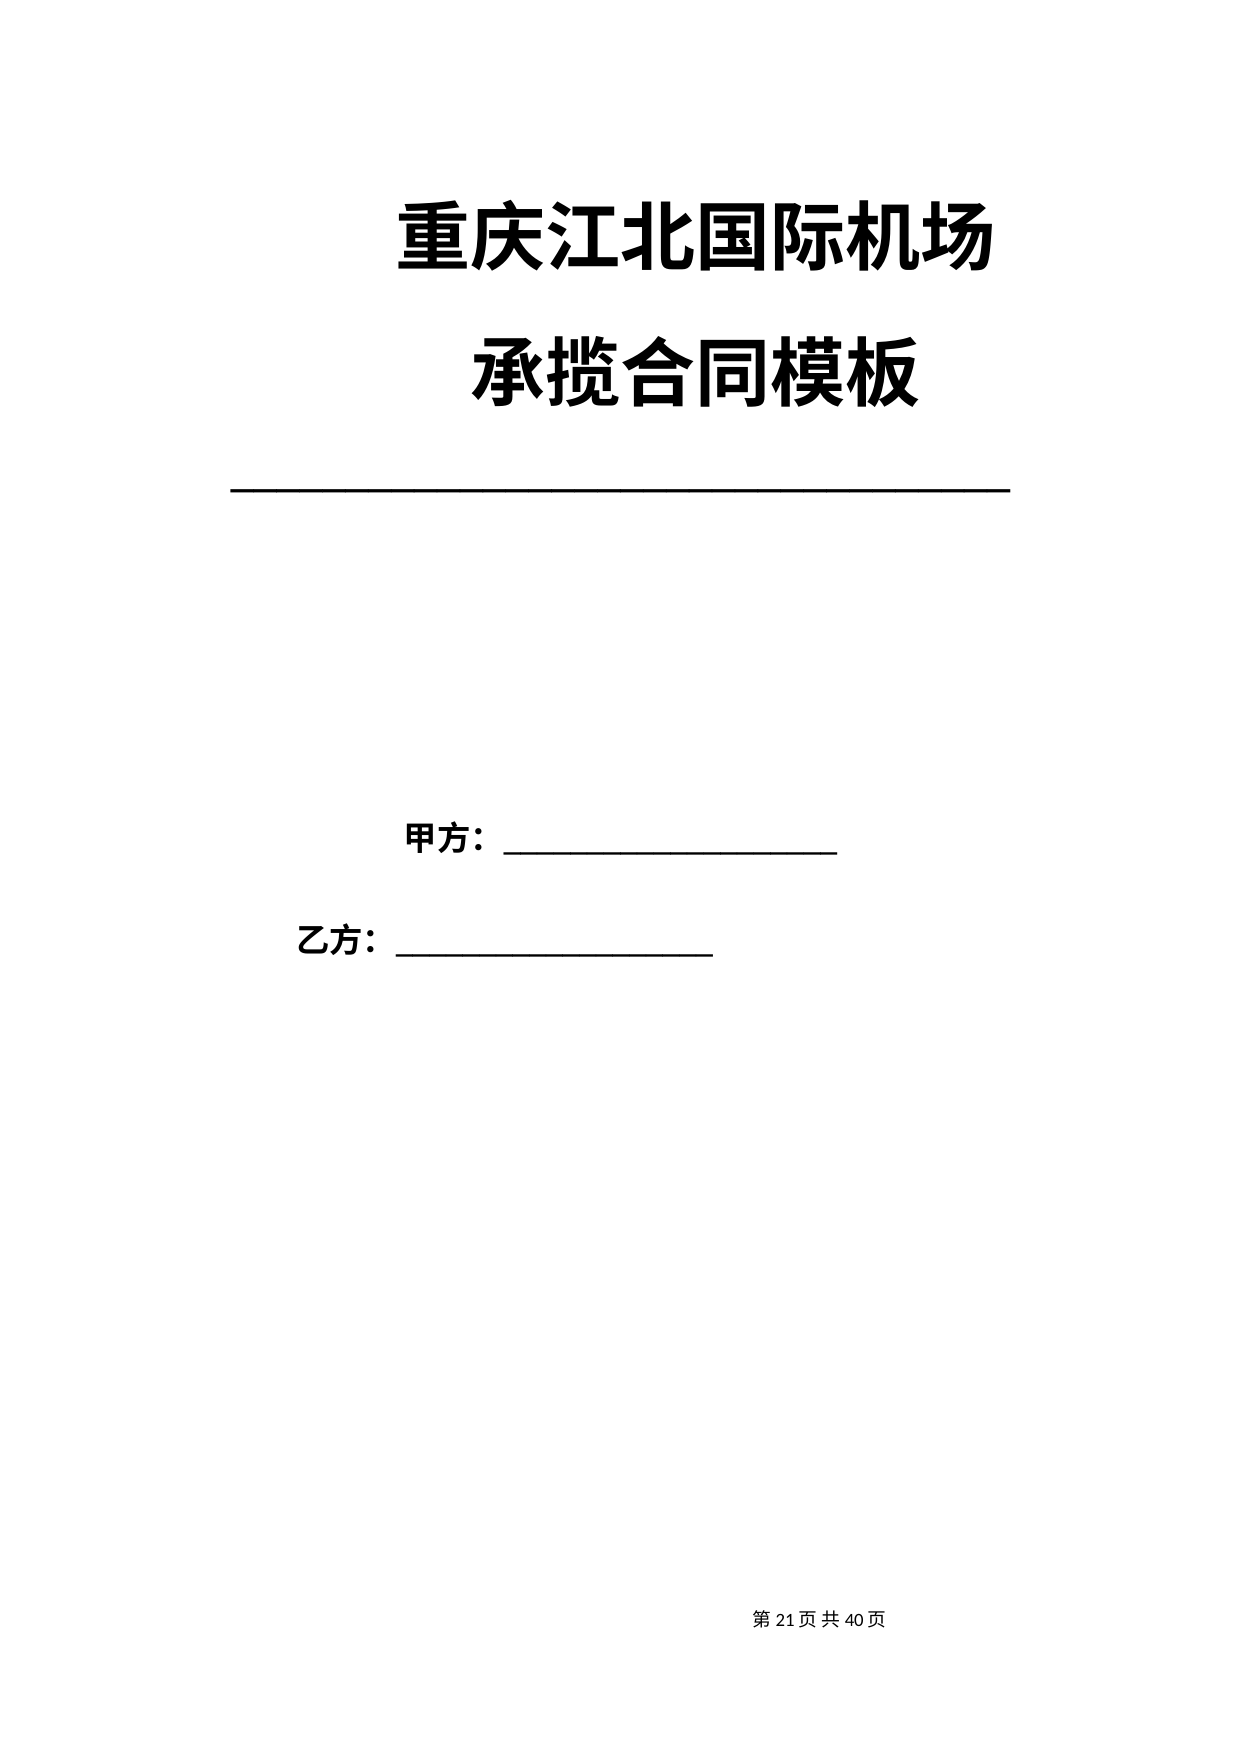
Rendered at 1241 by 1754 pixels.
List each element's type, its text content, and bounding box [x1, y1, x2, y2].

text 甲方：____________________ [187, 812, 1053, 860]
text 乙方：___________________ [187, 913, 1053, 962]
text 重庆江北国际机场 [187, 164, 1053, 300]
text __________________________________ [187, 436, 1053, 503]
text 承揽合同模板 [187, 300, 1053, 436]
